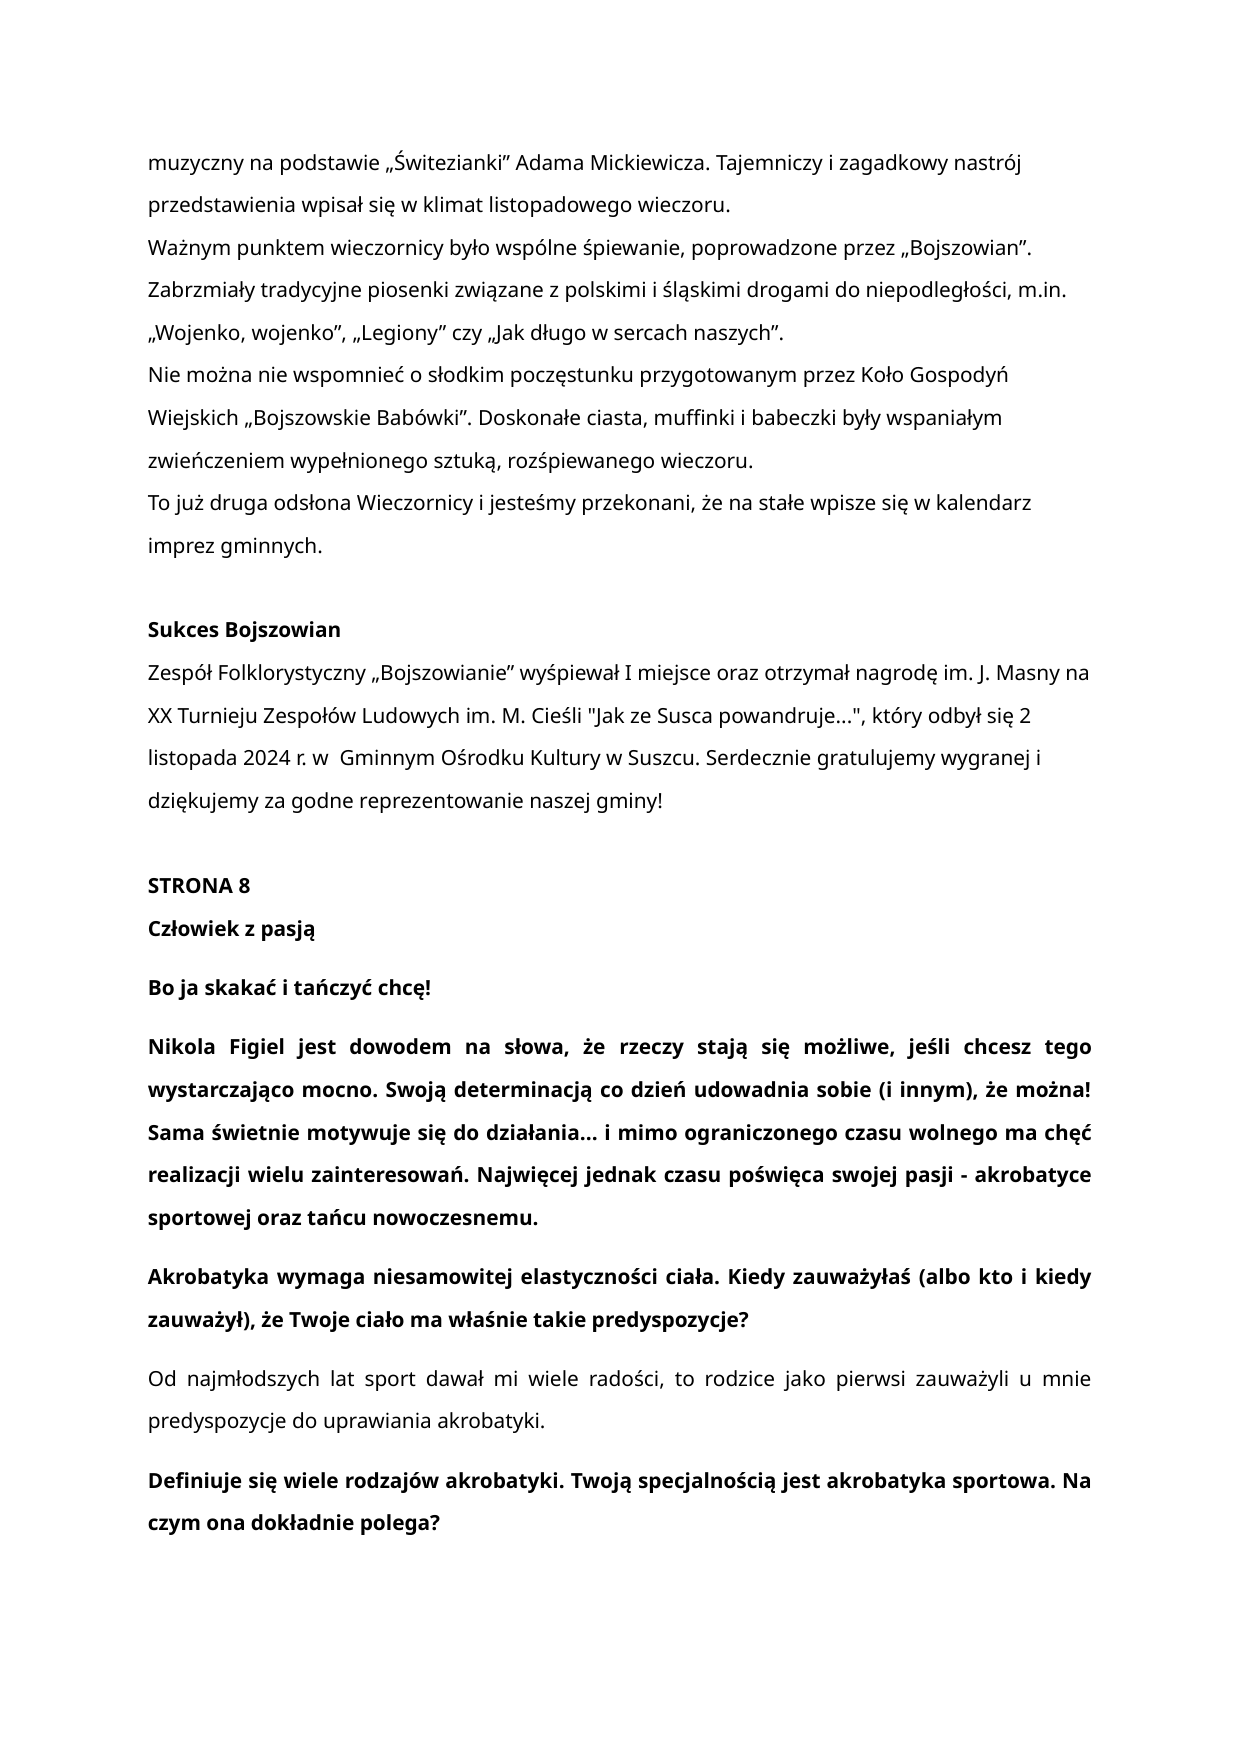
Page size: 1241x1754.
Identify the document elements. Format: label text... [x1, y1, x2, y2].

text Zespół Folklorystyczny „Bojszowianie” wyśpiewał I miejsce oraz otrzymał nagrodę im. J. Masny na XX Turnieju Zespołów Ludowych im. M. Cieśli "Jak ze Susca powandruje...", który odbył się 2 listopada 2024 r. w Gminnym Ośrodku Kultury w Suszcu. Serdecznie gratulujemy wygranej i dziękujemy za godne reprezentowanie naszej gminy! [148, 658, 1093, 814]
text Nie można nie wspomnieć o słodkim poczęstunku przygotowanym przez Koło Gospodyń Wiejskich „Bojszowskie Babówki”. Doskonałe ciasta, muffinki i babeczki były wspaniałym zwieńczeniem wypełnionego sztuką, rozśpiewanego wieczoru. To już druga odsłona Wieczornicy i jesteśmy przekonani, że na stałe wpisze się w kalendarz imprez gminnych. [148, 361, 1093, 559]
text Od najmłodszych lat sport dawał mi wiele radości, to rodzice jako pierwsi zauważyli u mnie predyspozycje do uprawiania akrobatyki. [148, 1364, 1093, 1435]
text Sukces Bojszowian [148, 616, 1093, 644]
text Bo ja skakać i tańczyć chcę! [148, 973, 1093, 1002]
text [148, 148, 1093, 219]
text Człowiek z pasją [148, 914, 1093, 942]
text Akrobatyka wymaga niesamowitej elastyczności ciała. Kiedy zauważyłaś (albo kto i kiedy zauważył), że Twoje ciało ma właśnie takie predyspozycje? [148, 1262, 1093, 1333]
text Definiuje się wiele rodzajów akrobatyki. Twoją specjalnością jest akrobatyka sportowa. Na czym ona dokładnie polega? [148, 1466, 1093, 1537]
text Ważnym punktem wieczornicy było wspólne śpiewanie, poprowadzone przez „Bojszowian”. Zabrzmiały tradycyjne piosenki związane z polskimi i śląskimi drogami do niepodległości, m.in. „Wojenko, wojenko”, „Legiony” czy „Jak długo w sercach naszych”. [148, 233, 1093, 346]
text Nikola Figiel jest dowodem na słowa, że rzeczy stają się możliwe, jeśli chcesz tego wystarczająco mocno. Swoją determinacją co dzień udowadnia sobie (i innym), że można! Sama świetnie motywuje się do działania... i mimo ograniczonego czasu wolnego ma chęć realizacji wielu zainteresowań. Najwięcej jednak czasu poświęca swojej pasji - akrobatyce sportowej oraz tańcu nowoczesnemu. [148, 1032, 1093, 1231]
text STRONA 8 [148, 871, 1093, 900]
